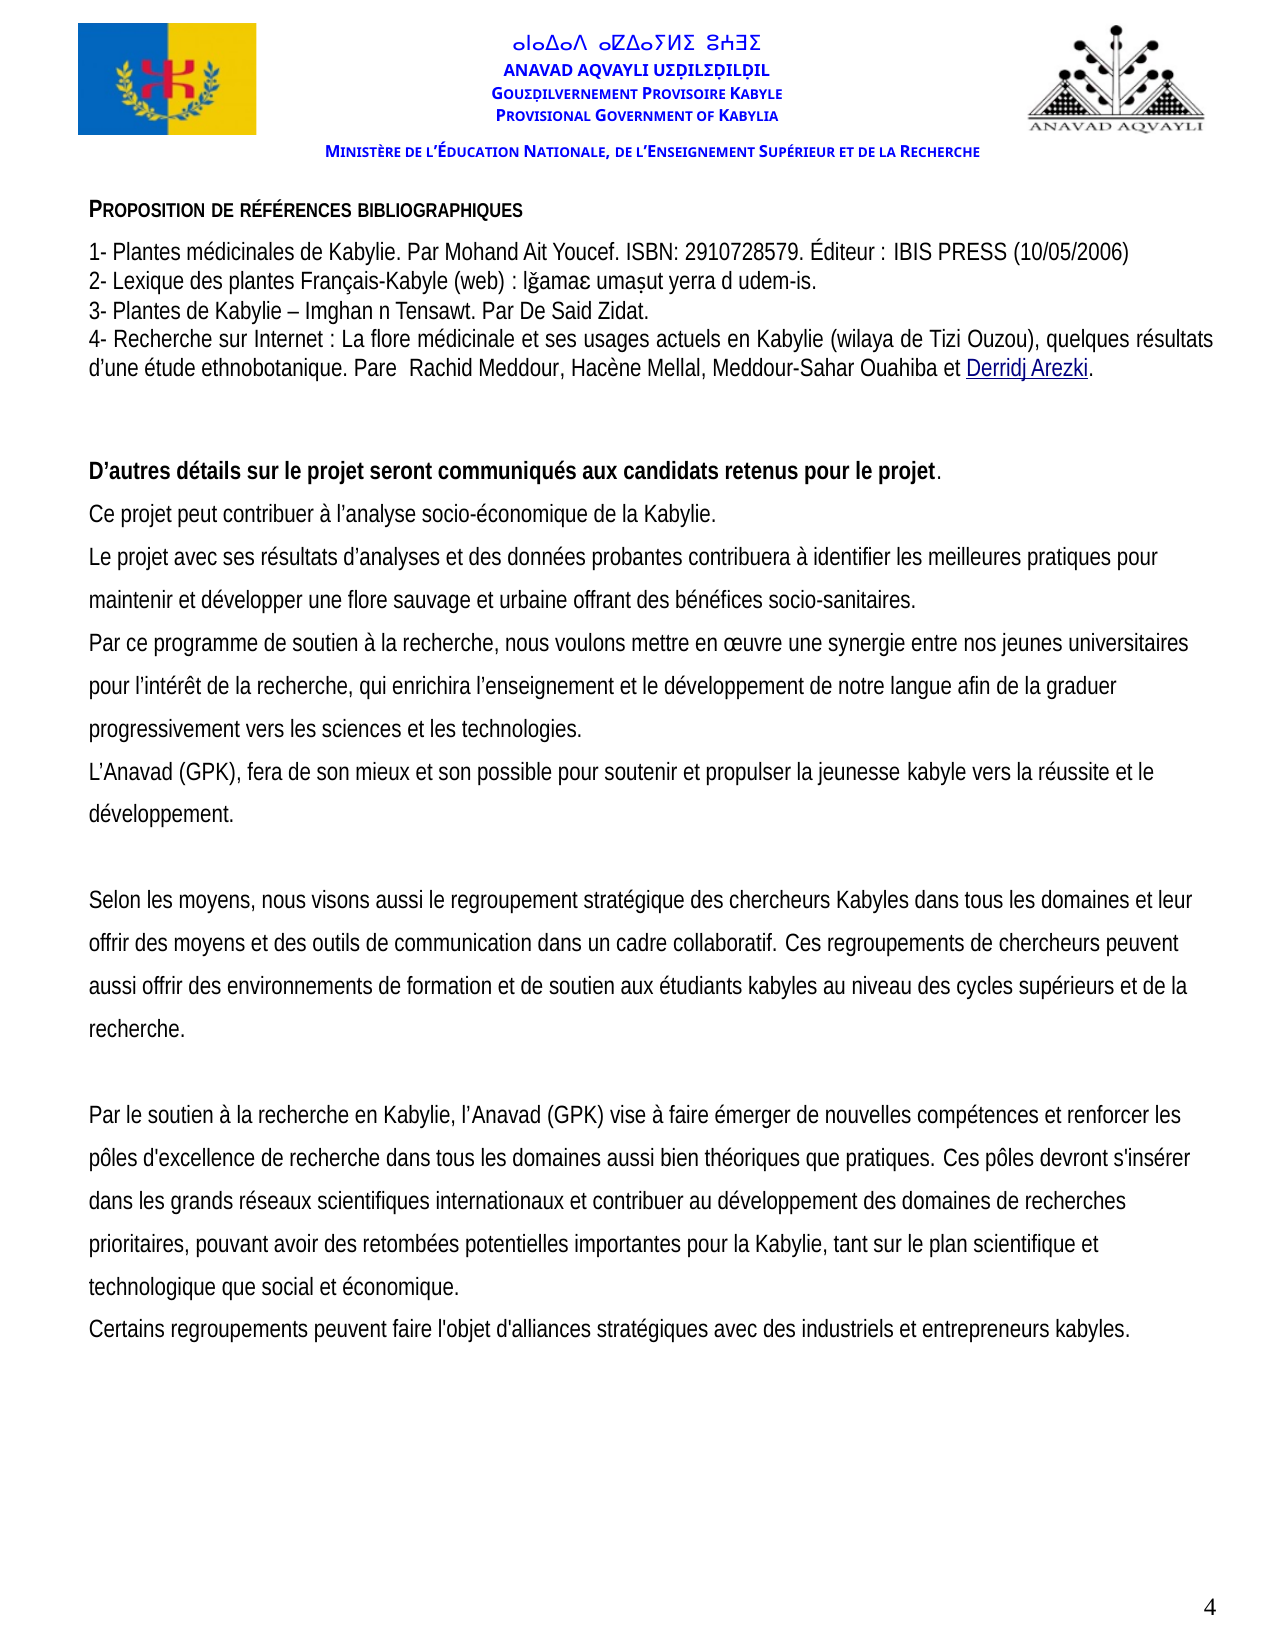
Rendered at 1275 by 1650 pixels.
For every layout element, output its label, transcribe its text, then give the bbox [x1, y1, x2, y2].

text Par le soutien à la recherche en Kabylie, l’Anavad (GPK) vise à faire émerger de nouvelles compétences et renforcer les pôles d'excellence de recherche dans tous les domaines aussi bien théoriques que pratiques. Ces pôles devront s'insérer dans les grands réseaux scientifiques internationaux et contribuer au développement des domaines de recherches prioritaires, pouvant avoir des retombées potentielles importantes pour la Kabylie, tant sur le plan scientifique et technologique que social et économique. Certains regroupements peuvent faire l'objet d'alliances stratégiques avec des industriels et entrepreneurs kabyles. [88, 1057, 1216, 1343]
text 3- Plantes de Kabylie – Imghan n Tensawt. Par De Said Zidat. [88, 296, 1216, 324]
text 4- Recherche sur Internet : La flore médicinale et ses usages actuels en Kabylie (wilaya de Tizi Ouzou), quelques résultats d’une étude ethnobotanique. Pare Rachid Meddour, Hacène Mellal, Meddour-Sahar Ouahiba et Derridj Arezki. [88, 324, 1216, 382]
text D’autres détails sur le projet seront communiqués aux candidats retenus pour le projet. [88, 456, 1216, 485]
text Proposition de références bibliographiques [88, 194, 1216, 222]
text 2- Lexique des plantes Français-Kabyle (web) : lǧamaɛ umaṣut yerra d udem-is. [88, 265, 1216, 296]
picture [1020, 23, 1216, 137]
picture [78, 23, 257, 135]
text Ce projet peut contribuer à l’analyse socio-économique de la Kabylie. Le projet avec ses résultats d’analyses et des données probantes contribuera à identifier les meilleures pratiques pour maintenir et développer une flore sauvage et urbaine offrant des bénéfices socio-sanitaires. Par ce programme de soutien à la recherche, nous voulons mettre en œuvre une synergie entre nos jeunes universitaires pour l’intérêt de la recherche, qui enrichira l’enseignement et le développement de notre langue afin de la graduer progressivement vers les sciences et les technologies. L’Anavad (GPK), fera de son mieux et son possible pour soutenir et propulser la jeunesse kabyle vers la réussite et le développement. [88, 499, 1216, 828]
text 1- Plantes médicinales de Kabylie. Par Mohand Ait Youcef. ISBN: 2910728579. Éditeur : IBIS PRESS (10/05/2006) [88, 237, 1216, 265]
text Selon les moyens, nous visons aussi le regroupement stratégique des chercheurs Kabyles dans tous les domaines et leur offrir des moyens et des outils de communication dans un cadre collaboratif. Ces regroupements de chercheurs peuvent aussi offrir des environnements de formation et de soutien aux étudiants kabyles au niveau des cycles supérieurs et de la recherche. [88, 842, 1216, 1043]
